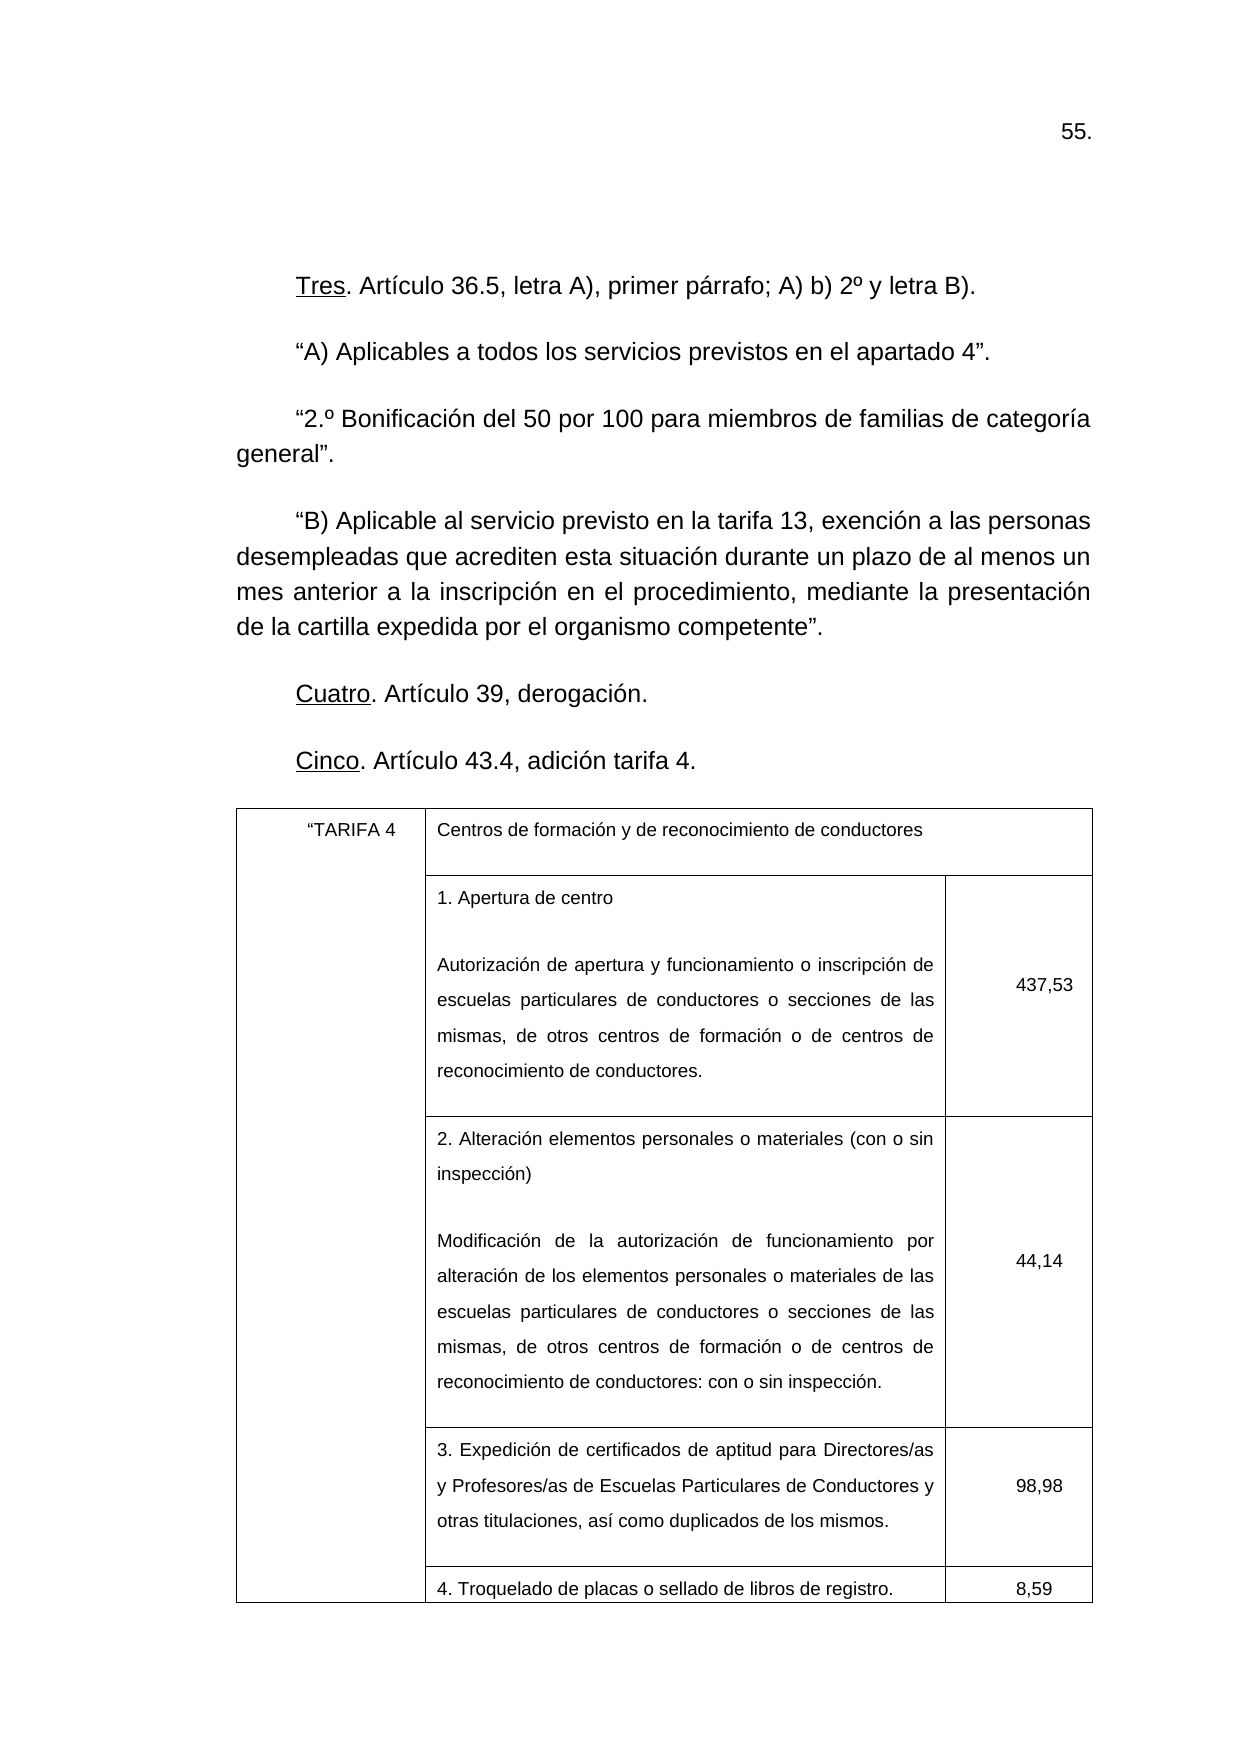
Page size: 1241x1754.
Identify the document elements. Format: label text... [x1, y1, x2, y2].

text “B) Aplicable al servicio previsto en la tarifa 13, exención a las personas desempleadas que acrediten esta situación durante un plazo de al menos un mes anterior a la inscripción en el procedimiento, mediante la presentación de la cartilla expedida por el organismo competente”. [236, 501, 1092, 643]
text “2.º Bonificación del 50 por 100 para miembros de familias de categoría general”. [236, 399, 1092, 470]
table_cell 1. Apertura de centro Autorización de apertura y funcionamiento o inscripción de escuelas particulares de conductores o secciones de las mismas, de otros centros de formación o de centros de reconocimiento de conductores. [426, 876, 945, 1116]
text Cuatro. Artículo 39, derogación. [236, 674, 1092, 709]
table_header “TARIFA 4 [237, 809, 425, 1602]
table_cell 8,59 [946, 1567, 1092, 1602]
table_cell 98,98 [946, 1428, 1092, 1566]
table_cell 437,53 [946, 876, 1092, 1116]
table_cell 2. Alteración elementos personales o materiales (con o sin inspección) Modificación de la autorización de funcionamiento por alteración de los elementos personales o materiales de las escuelas particulares de conductores o secciones de las mismas, de otros centros de formación o de centros de reconocimiento de conductores: con o sin inspección. [426, 1117, 945, 1427]
text “A) Aplicables a todos los servicios previstos en el apartado 4”. [236, 332, 1092, 368]
table_cell 3. Expedición de certificados de aptitud para Directores/as y Profesores/as de Escuelas Particulares de Conductores y otras titulaciones, así como duplicados de los mismos. [426, 1428, 945, 1566]
text Cinco. Artículo 43.4, adición tarifa 4. [236, 741, 1092, 776]
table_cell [426, 1567, 945, 1602]
table_cell 44,14 [946, 1117, 1092, 1427]
table_header Centros de formación y de reconocimiento de conductores [426, 809, 1092, 875]
text Tres. Artículo 36.5, letra A), primer párrafo; A) b) 2º y letra B). [236, 266, 1092, 301]
